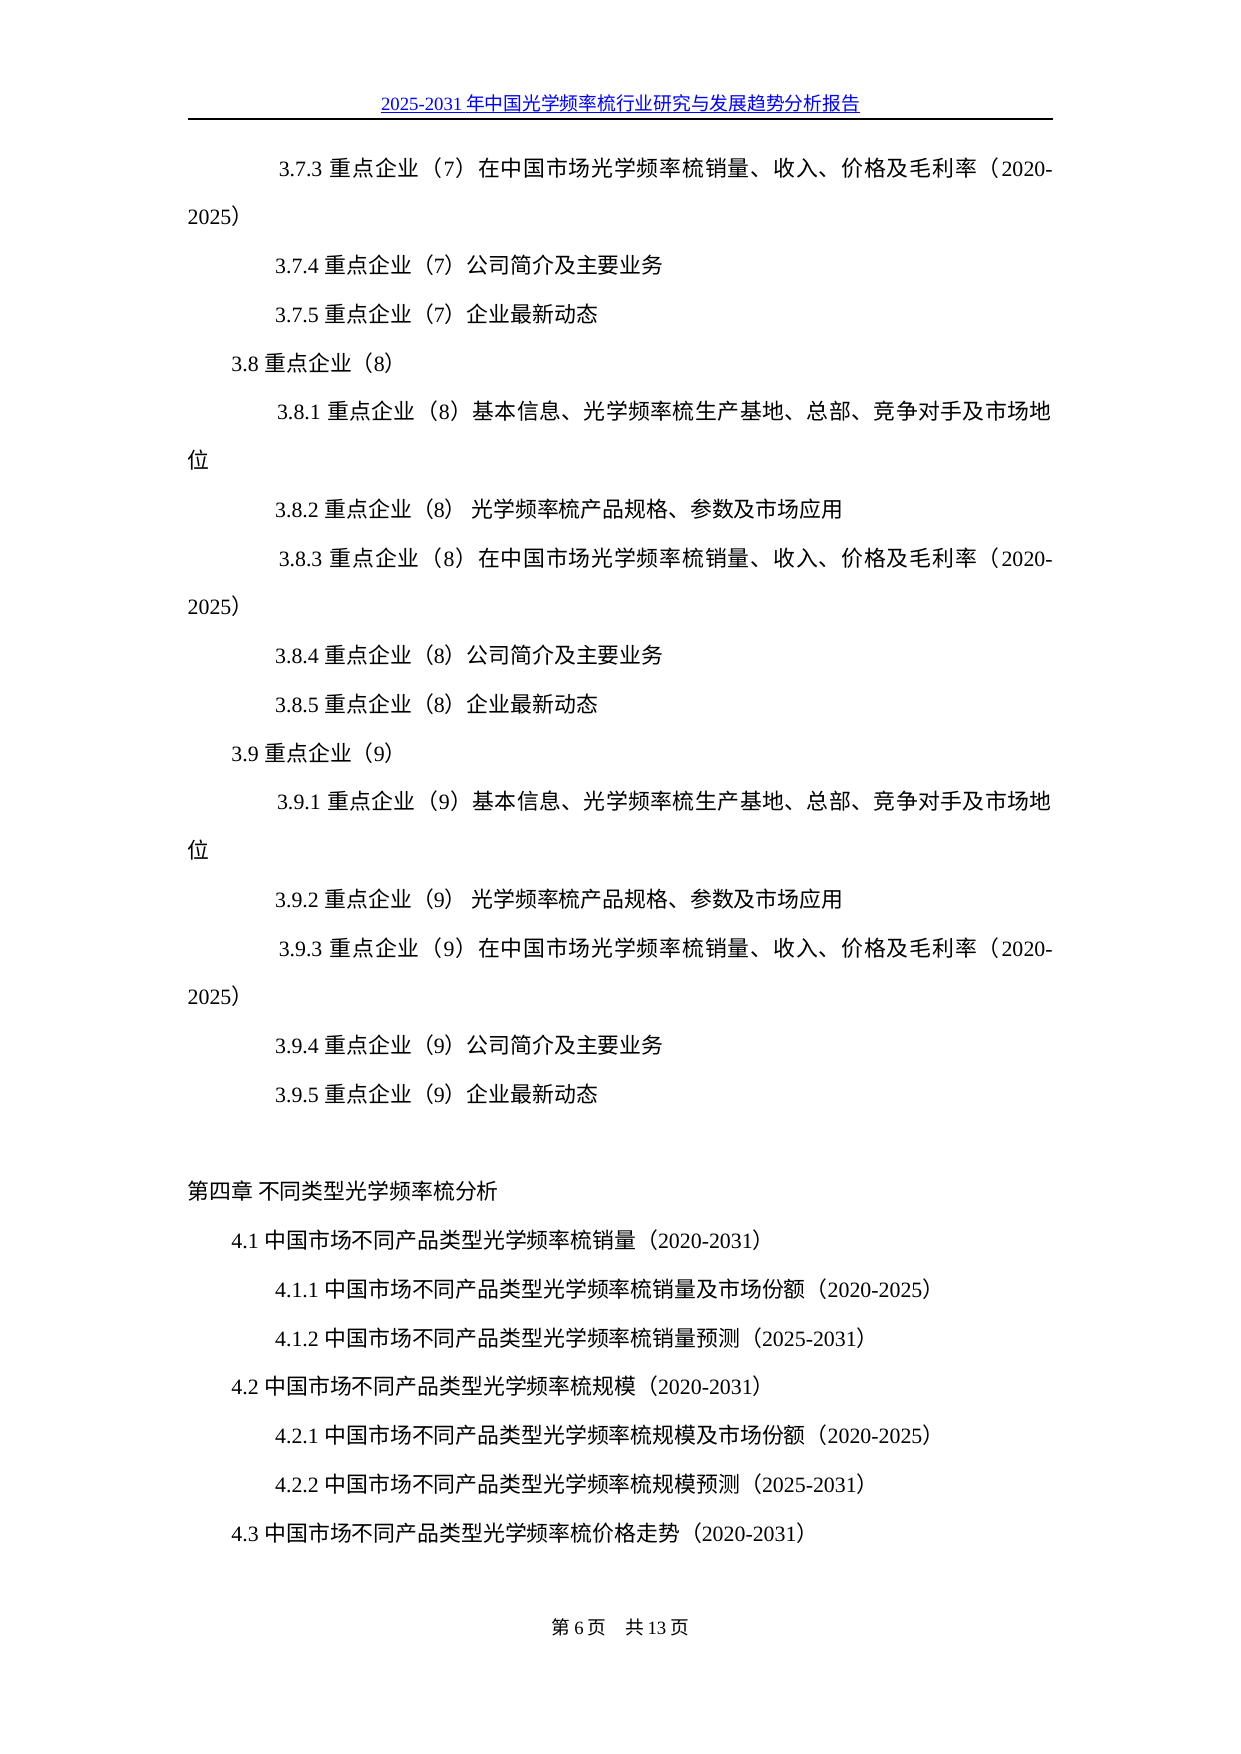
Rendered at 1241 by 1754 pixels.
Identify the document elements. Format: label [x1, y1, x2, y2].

text [187, 150, 1053, 1548]
